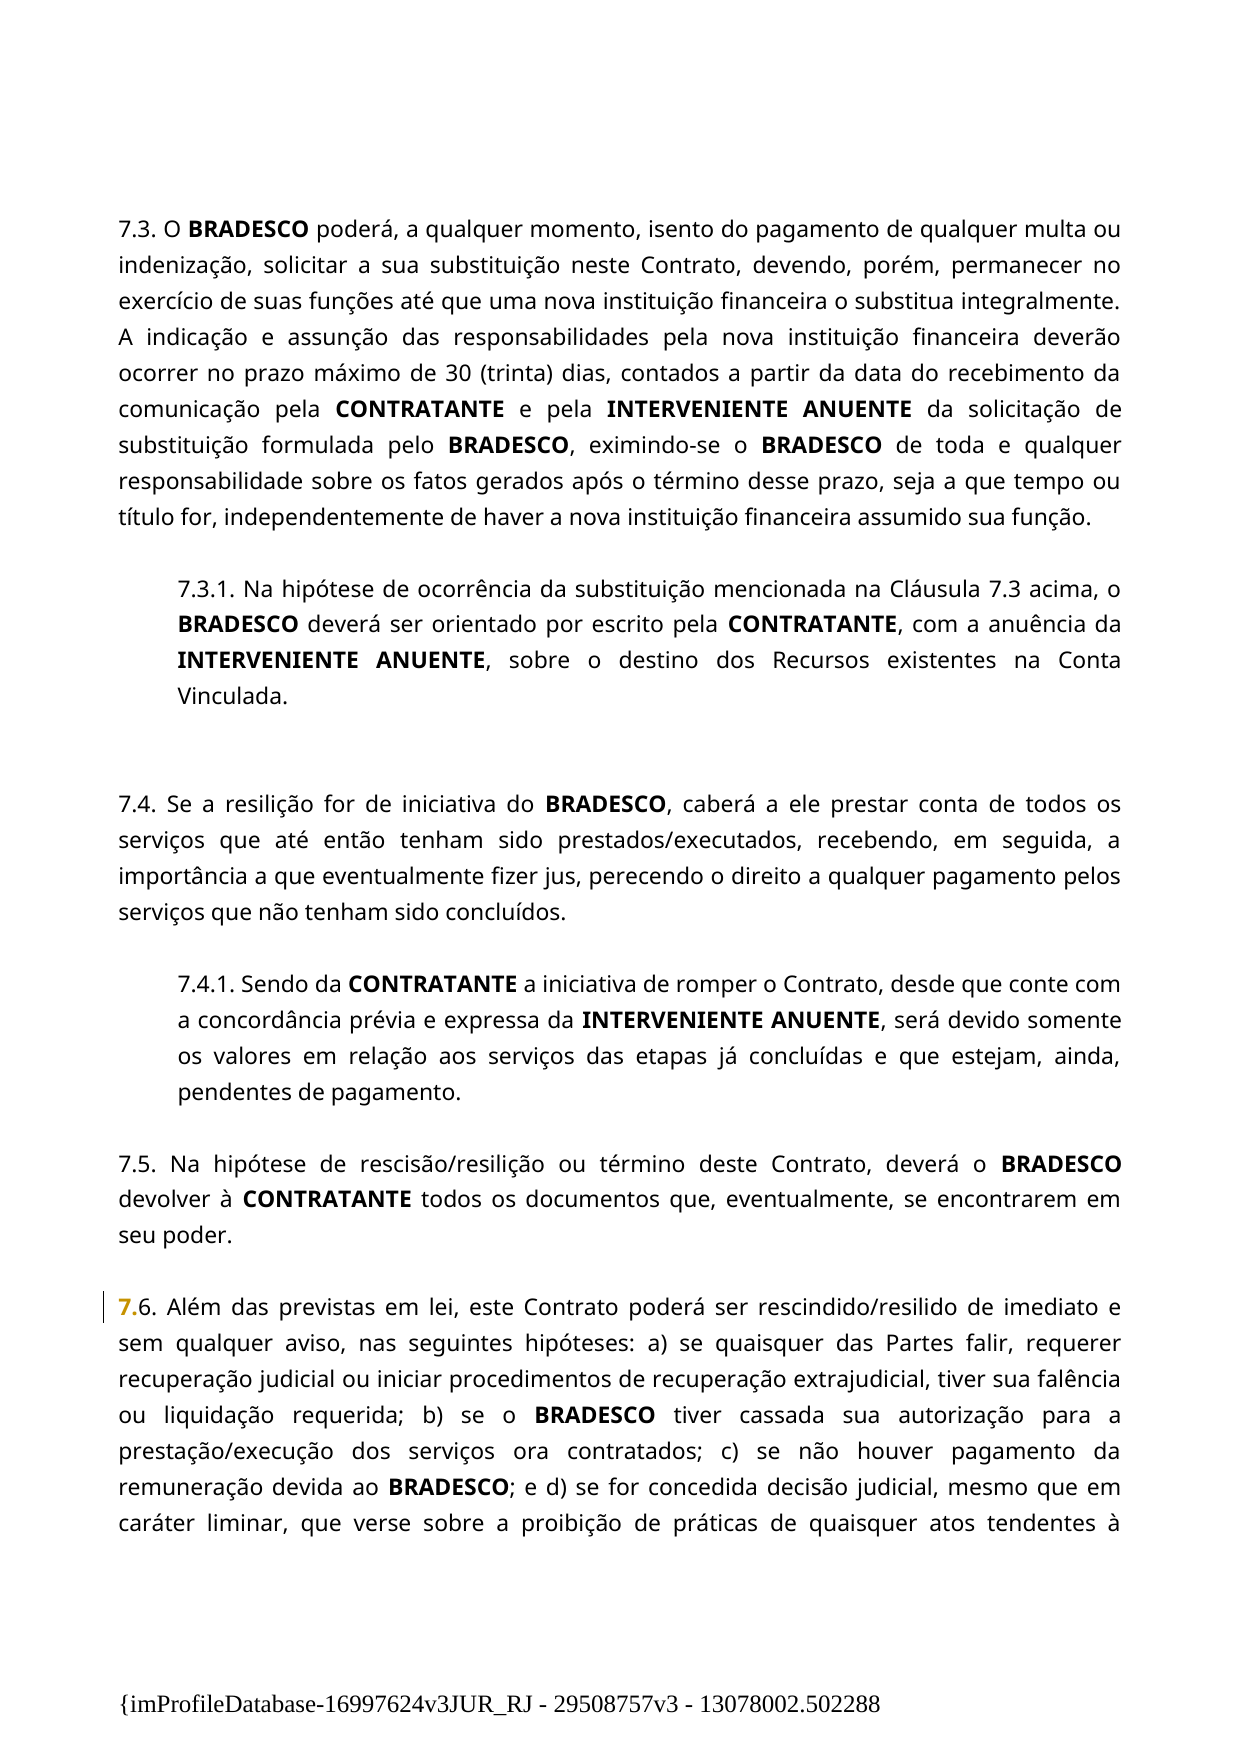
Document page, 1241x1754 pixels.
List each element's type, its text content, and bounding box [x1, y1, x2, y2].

text 7.5. Na hipótese de rescisão/resilição ou término deste Contrato, deverá o BRADESCO devolver à CONTRATANTE todos os documentos que, eventualmente, se encontrarem em seu poder. [118, 1147, 1122, 1251]
text 7.3. O BRADESCO poderá, a qualquer momento, isento do pagamento de qualquer multa ou indenização, solicitar a sua substituição neste Contrato, devendo, porém, permanecer no exercício de suas funções até que uma nova instituição financeira o substitua integralmente. A indicação e assunção das responsabilidades pela nova instituição financeira deverão ocorrer no prazo máximo de 30 (trinta) dias, contados a partir da data do recebimento da comunicação pela CONTRATANTE e pela INTERVENIENTE ANUENTE da solicitação de substituição formulada pelo BRADESCO, eximindo-se o BRADESCO de toda e qualquer responsabilidade sobre os fatos gerados após o término desse prazo, seja a que tempo ou título for, independentemente de haver a nova instituição financeira assumido sua função. [118, 213, 1122, 532]
text 7.3.1. Na hipótese de ocorrência da substituição mencionada na Cláusula 7.3 acima, o BRADESCO deverá ser orientado por escrito pela CONTRATANTE, com a anuência da INTERVENIENTE ANUENTE, sobre o destino dos Recursos existentes na Conta Vinculada. [177, 572, 1122, 712]
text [118, 1291, 1122, 1538]
text 7.4.1. Sendo da CONTRATANTE a iniciativa de romper o Contrato, desde que conte com a concordância prévia e expressa da INTERVENIENTE ANUENTE, será devido somente os valores em relação aos serviços das etapas já concluídas e que estejam, ainda, pendentes de pagamento. [177, 968, 1122, 1107]
text 7.4. Se a resilição for de iniciativa do BRADESCO, caberá a ele prestar conta de todos os serviços que até então tenham sido prestados/executados, recebendo, em seguida, a importância a que eventualmente fizer jus, perecendo o direito a qualquer pagamento pelos serviços que não tenham sido concluídos. [118, 788, 1122, 927]
